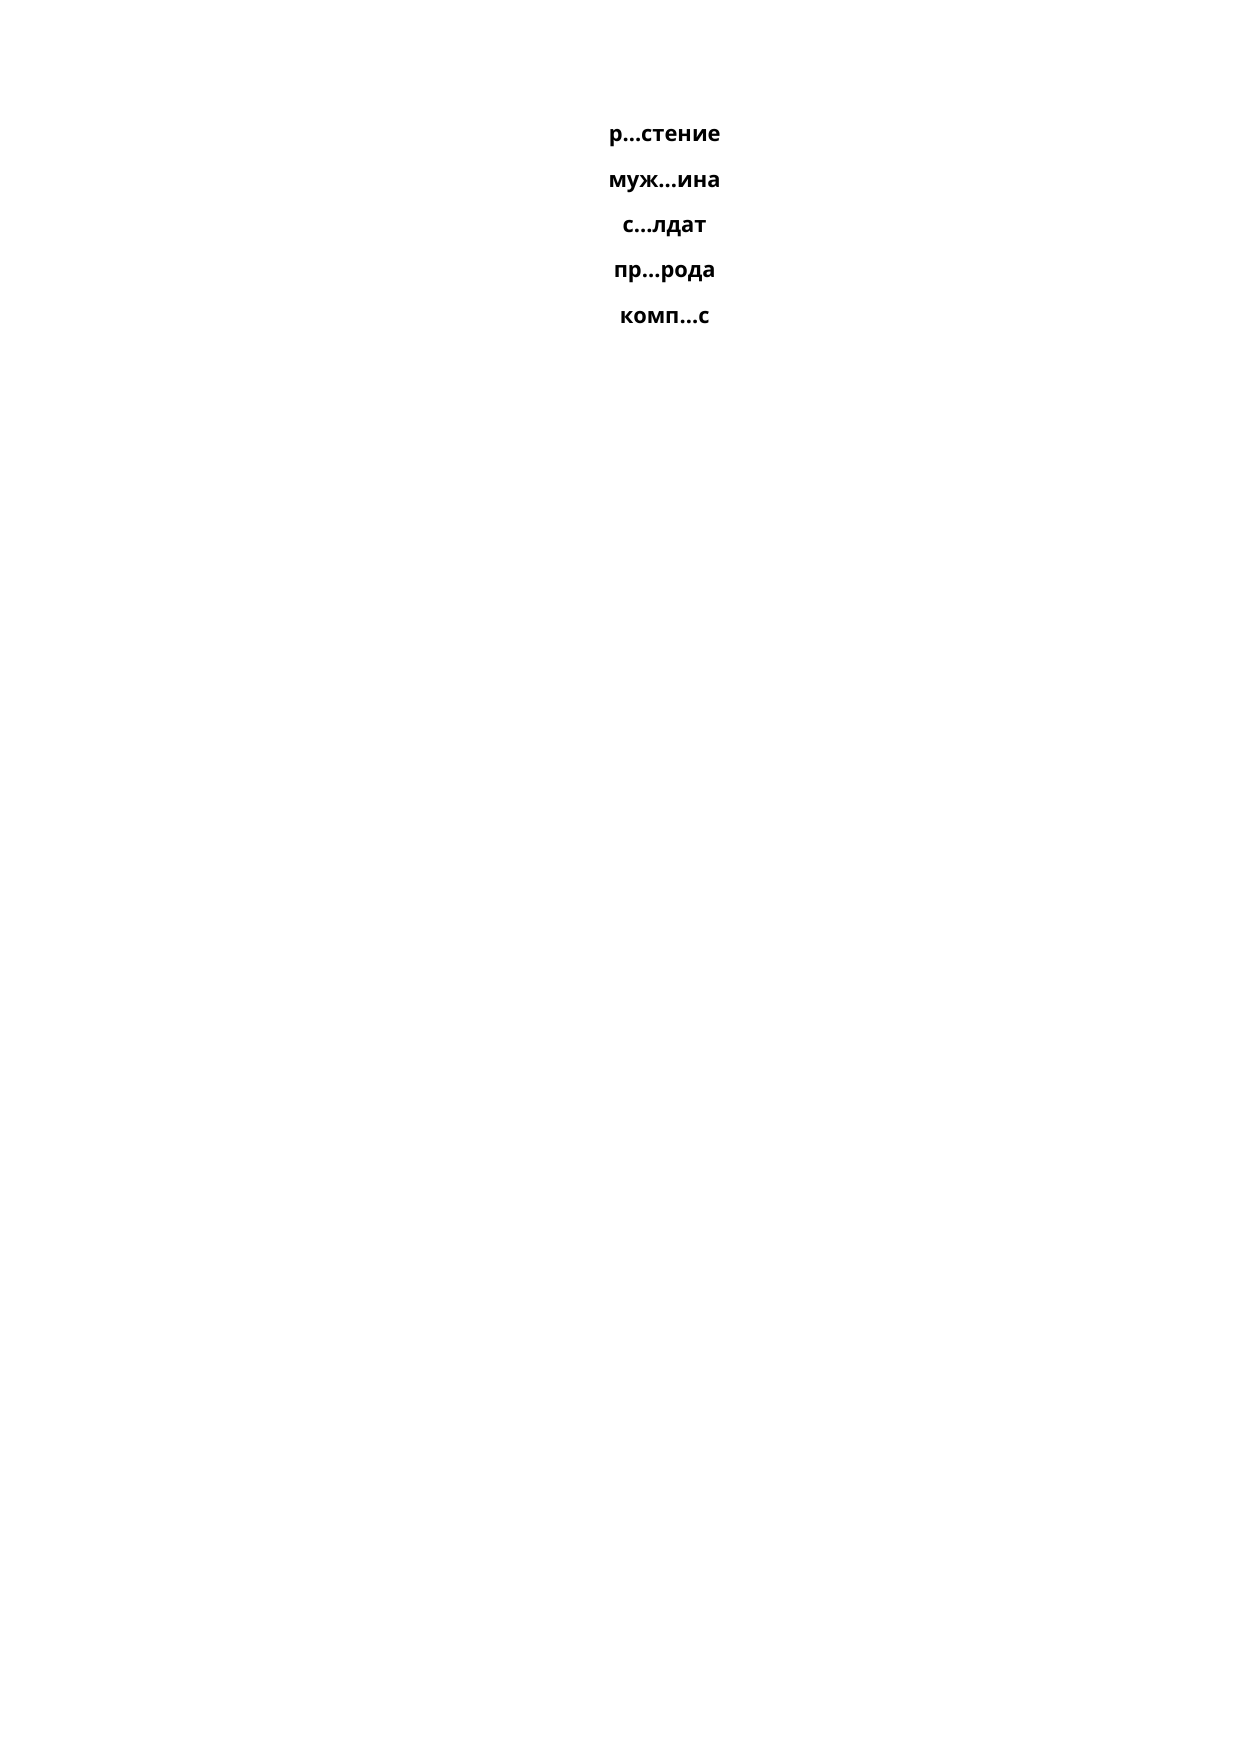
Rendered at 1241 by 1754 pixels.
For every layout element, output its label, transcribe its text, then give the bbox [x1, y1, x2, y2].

text р…стение [177, 118, 1152, 148]
text комп…с [177, 300, 1152, 329]
text с…лдат [177, 209, 1152, 239]
text пр…рода [177, 254, 1152, 284]
text муж…ина [177, 163, 1152, 193]
